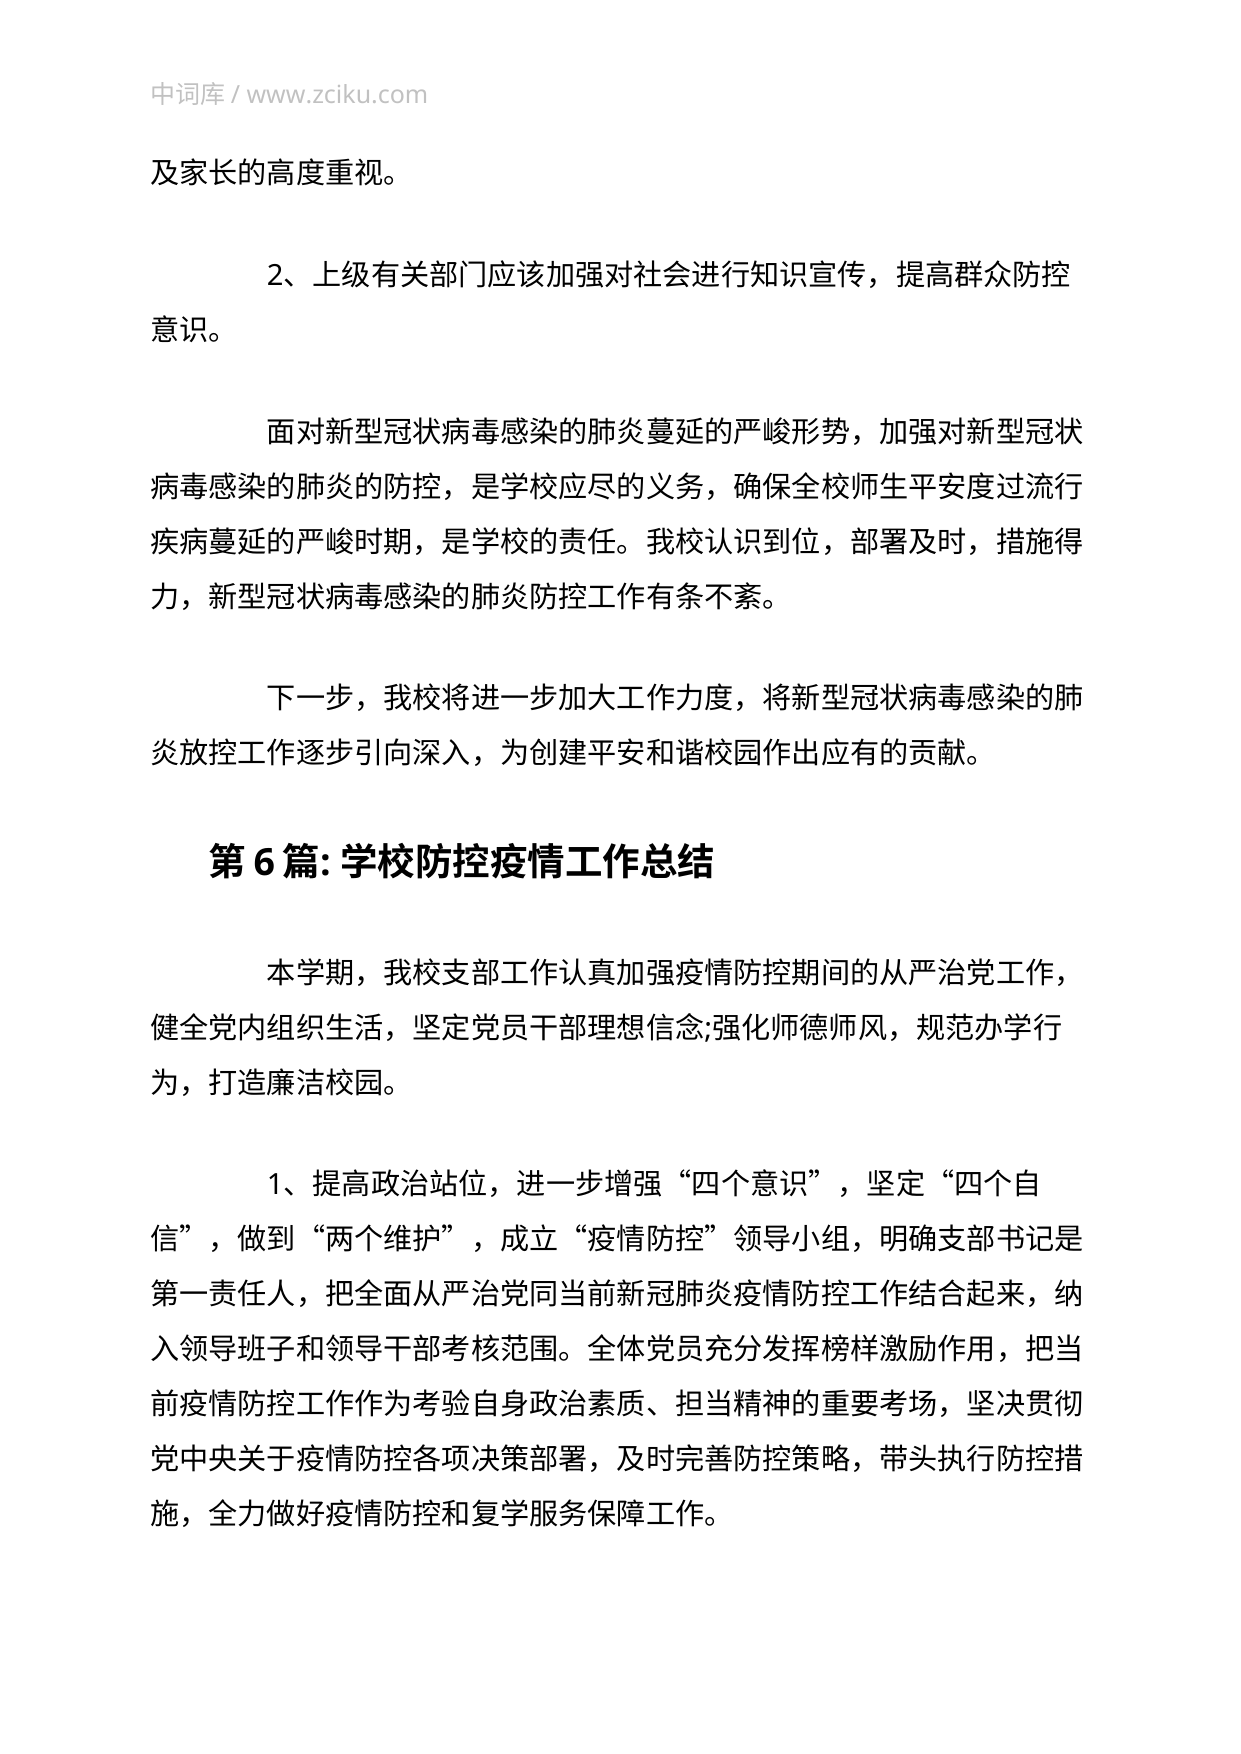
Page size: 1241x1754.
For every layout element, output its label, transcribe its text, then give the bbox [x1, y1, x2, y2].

text 1、提高政治站位，进一步增强“四个意识”，坚定“四个自信”，做到“两个维护”，成立“疫情防控”领导小组，明确支部书记是第一责任人，把全面从严治党同当前新冠肺炎疫情防控工作结合起来，纳入领导班子和领导干部考核范围。全体党员充分发挥榜样激励作用，把当前疫情防控工作作为考验自身政治素质、担当精神的重要考场，坚决贯彻党中央关于疫情防控各项决策部署，及时完善防控策略，带头执行防控措施，全力做好疫情防控和复学服务保障工作。 [150, 1161, 1090, 1533]
text 本学期，我校支部工作认真加强疫情防控期间的从严治党工作，健全党内组织生活，坚定党员干部理想信念;强化师德师风，规范办学行为，打造廉洁校园。 [150, 949, 1090, 1101]
text 2、上级有关部门应该加强对社会进行知识宣传，提高群众防控意识。 [150, 252, 1090, 349]
text 第6篇: 学校防控疫情工作总结 [150, 832, 1090, 886]
text 面对新型冠状病毒感染的肺炎蔓延的严峻形势，加强对新型冠状病毒感染的肺炎的防控，是学校应尽的义务，确保全校师生平安度过流行疾病蔓延的严峻时期，是学校的责任。我校认识到位，部署及时，措施得力，新型冠状病毒感染的肺炎防控工作有条不紊。 [150, 408, 1090, 616]
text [150, 150, 1090, 192]
text 下一步，我校将进一步加大工作力度，将新型冠状病毒感染的肺炎放控工作逐步引向深入，为创建平安和谐校园作出应有的贡献。 [150, 675, 1090, 772]
